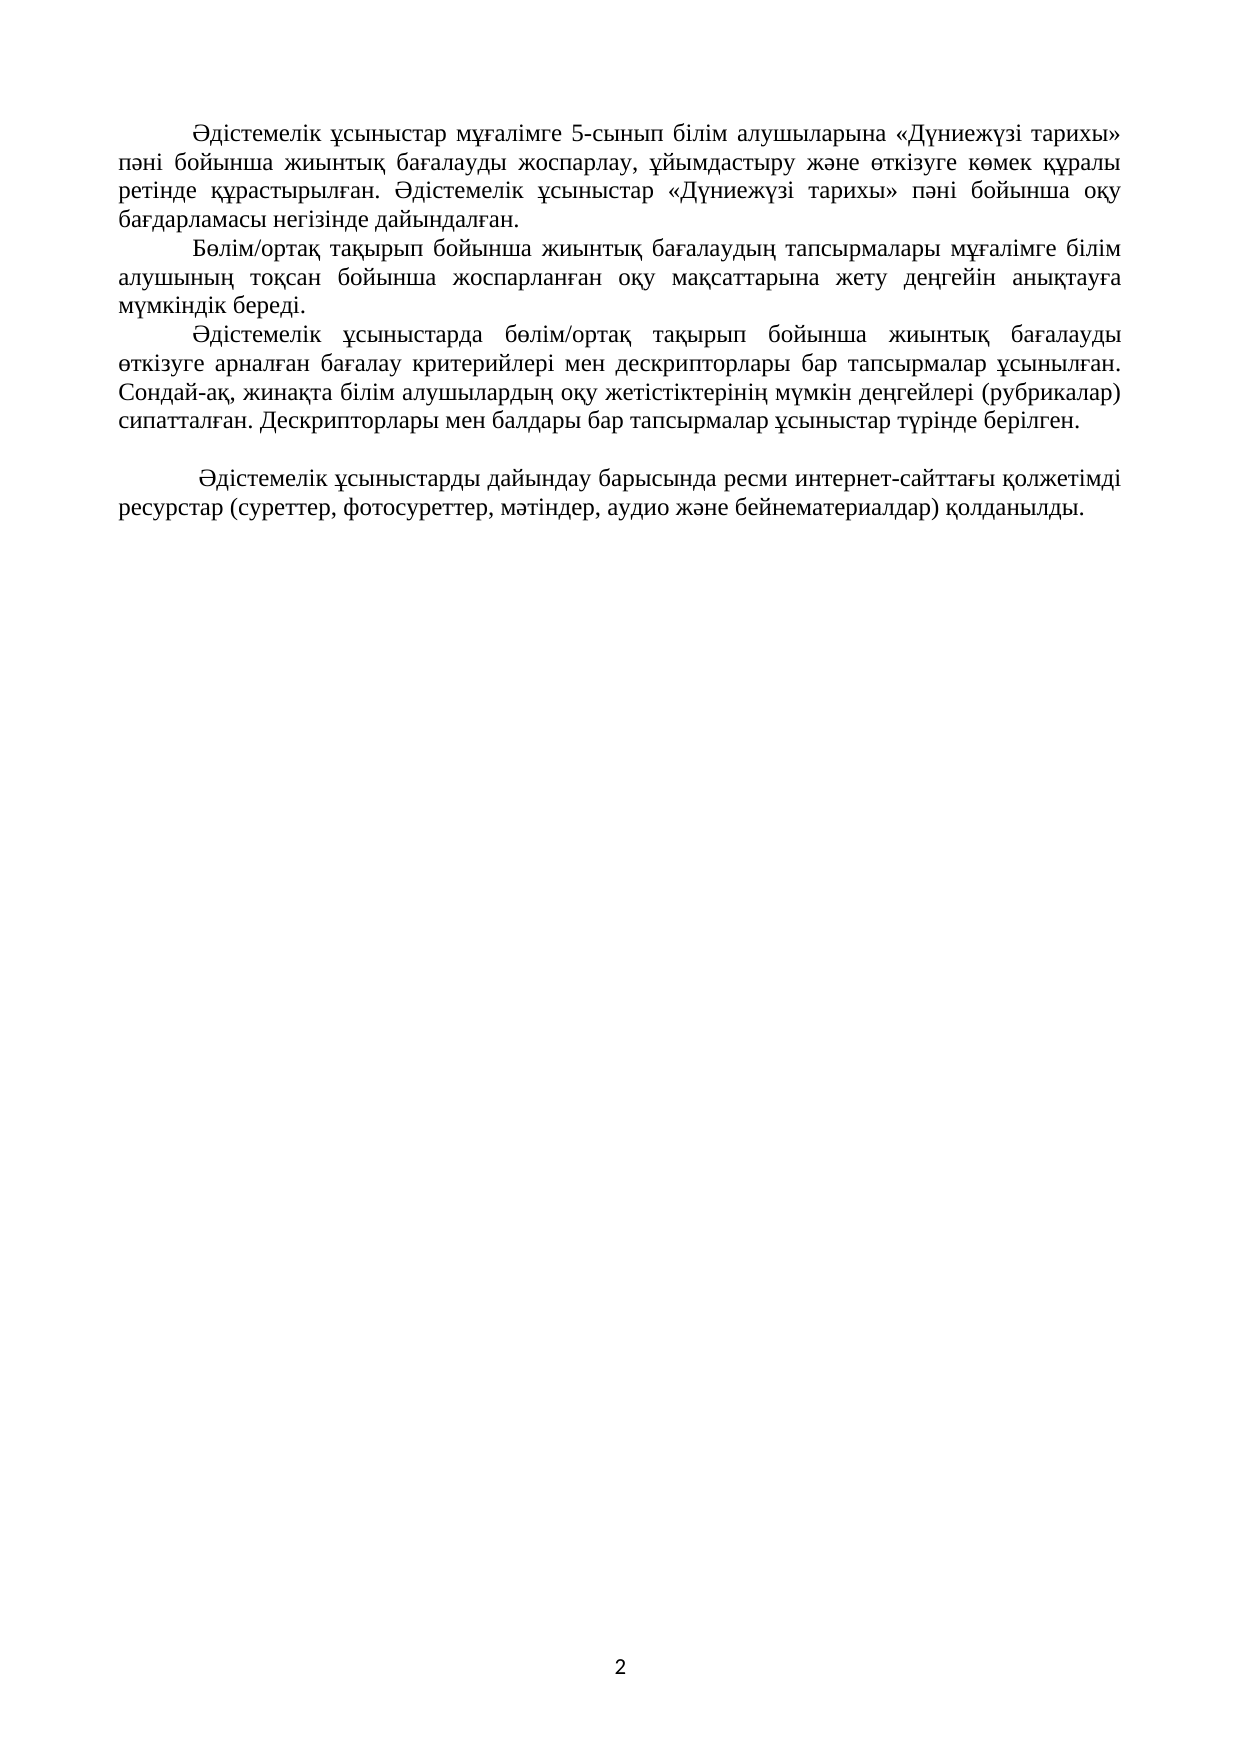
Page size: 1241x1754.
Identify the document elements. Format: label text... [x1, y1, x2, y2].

text Әдістемелік ұсыныстарда бөлім/ортақ тақырып бойынша жиынтық бағалауды өткізуге арналған бағалау критерийлері мен дескрипторлары бар тапсырмалар ұсынылған. Сондай-ақ, жинақта білім алушылардың оқу жетістіктерінің мүмкін деңгейлері (рубрикалар) сипатталған. Дескрипторлары мен балдары бар тапсырмалар ұсыныстар түрінде берілген. [118, 319, 1122, 434]
text Бөлім/ортақ тақырып бойынша жиынтық бағалаудың тапсырмалары мұғалімге білім алушының тоқсан бойынша жоспарланған оқу мақсаттарына жету деңгейін анықтауға мүмкіндік береді. [118, 233, 1122, 319]
text Әдістемелік ұсыныстарды дайындау барысында ресми интернет-сайттағы қолжетімді ресурстар (суреттер, фотосуреттер, мәтіндер, аудио және бейнематериалдар) қолданылды. [118, 463, 1122, 521]
text Әдістемелік ұсыныстар мұғалімге 5-сынып білім алушыларына «Дүниежүзі тарихы» пәні бойынша жиынтық бағалауды жоспарлау, ұйымдастыру және өткізуге көмек құралы ретінде құрастырылған. Әдістемелік ұсыныстар «Дүниежүзі тарихы» пәні бойынша оқу бағдарламасы негізінде дайындалған. [118, 118, 1122, 233]
